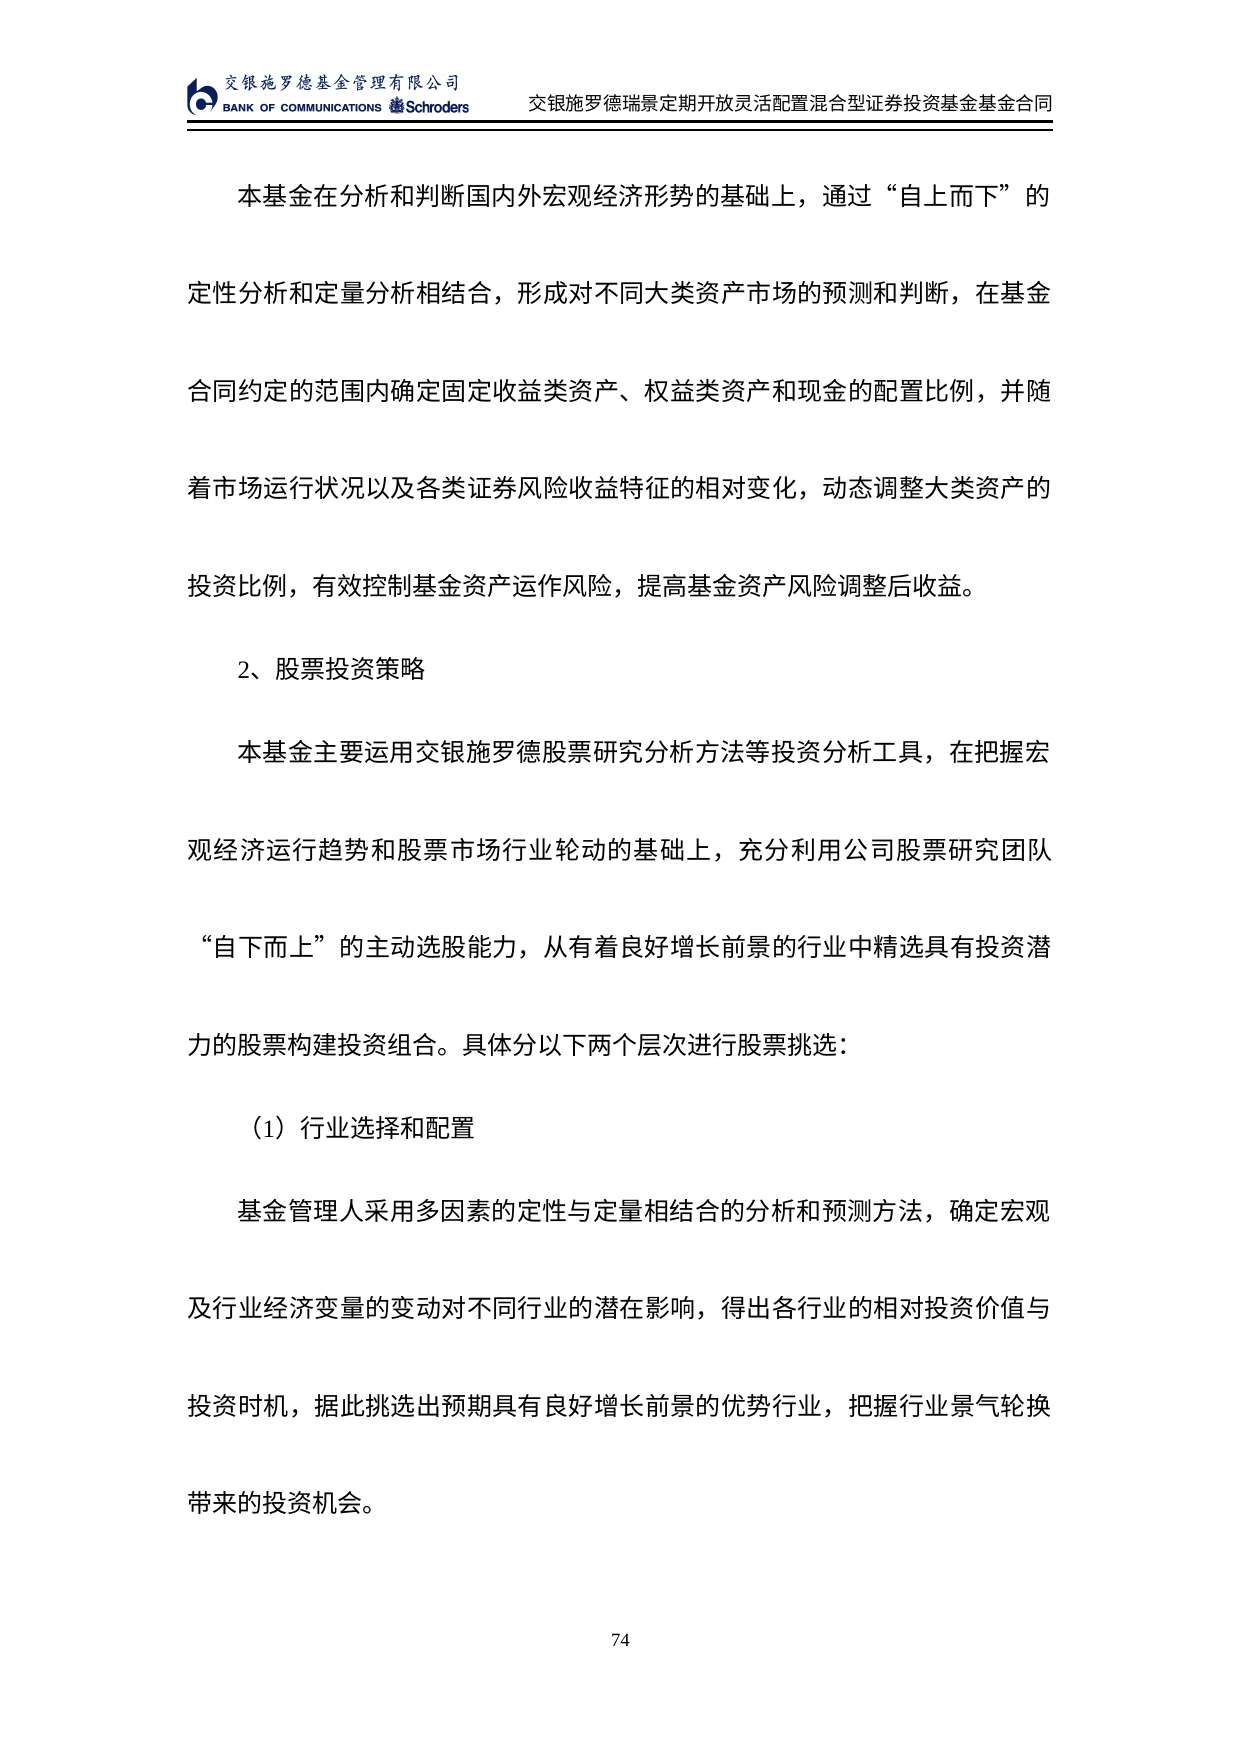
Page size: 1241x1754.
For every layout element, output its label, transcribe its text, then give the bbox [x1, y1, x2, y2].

text 本基金在分析和判断国内外宏观经济形势的基础上，通过“自上而下”的定性分析和定量分析相结合，形成对不同大类资产市场的预测和判断，在基金合同约定的范围内确定固定收益类资产、权益类资产和现金的配置比例，并随着市场运行状况以及各类证券风险收益特征的相对变化，动态调整大类资产的投资比例，有效控制基金资产运作风险，提高基金资产风险调整后收益。 [187, 162, 1053, 617]
text 本基金主要运用交银施罗德股票研究分析方法等投资分析工具，在把握宏观经济运行趋势和股票市场行业轮动的基础上，充分利用公司股票研究团队“自下而上”的主动选股能力，从有着良好增长前景的行业中精选具有投资潜力的股票构建投资组合。具体分以下两个层次进行股票挑选： [187, 718, 1053, 1076]
text 基金管理人采用多因素的定性与定量相结合的分析和预测方法，确定宏观及行业经济变量的变动对不同行业的潜在影响，得出各行业的相对投资价值与投资时机，据此挑选出预期具有良好增长前景的优势行业，把握行业景气轮换带来的投资机会。 [187, 1177, 1053, 1534]
picture [187, 74, 469, 115]
text （1）行业选择和配置 [187, 1094, 1053, 1159]
text 2、股票投资策略 [187, 635, 1053, 700]
